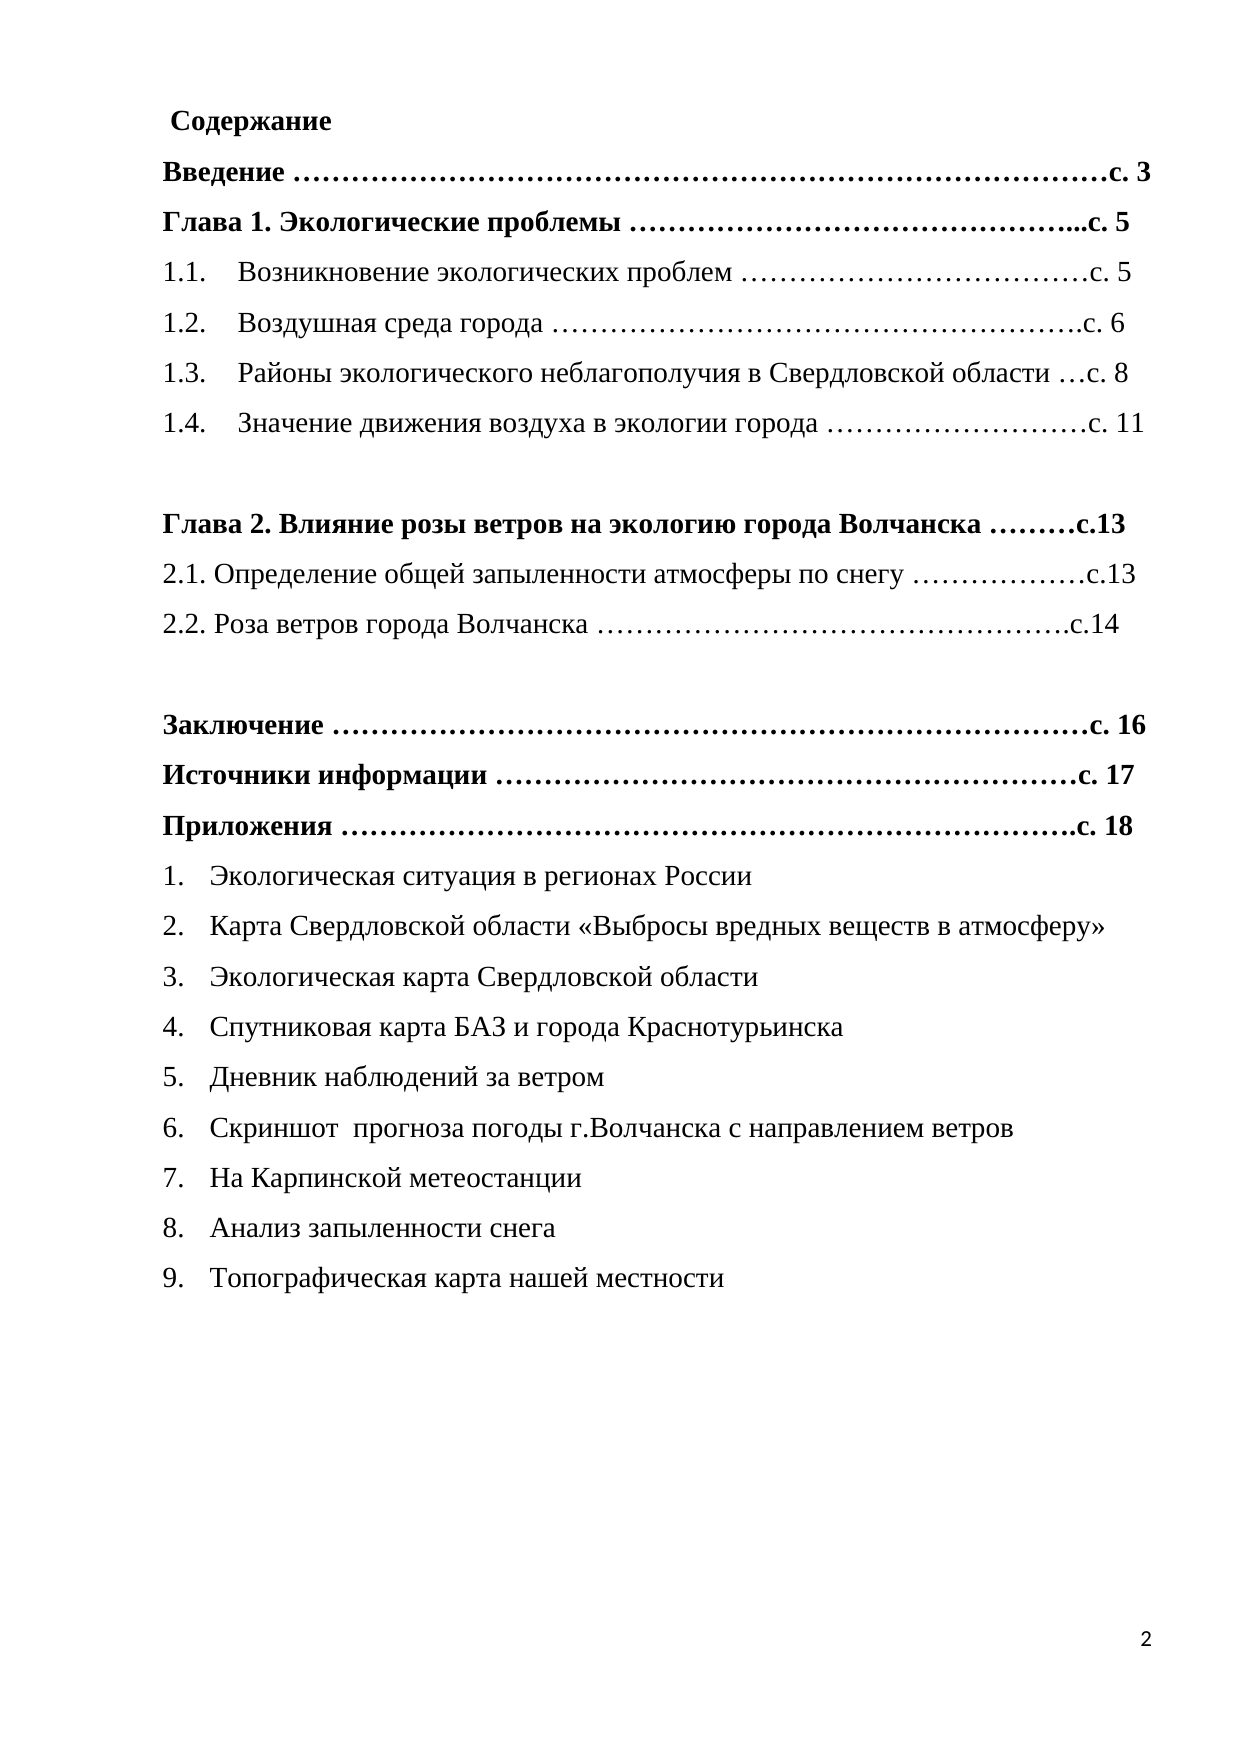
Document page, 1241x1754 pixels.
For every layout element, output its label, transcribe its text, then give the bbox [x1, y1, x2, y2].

text 2.2. Роза ветров города Волчанска ………………………………………….с.14 [162, 607, 1152, 640]
list Значение движения воздуха в экологии города ………………………с. 11 [162, 405, 1152, 439]
list Воздушная среда города ……………………………………………….с. 6 [162, 305, 1152, 338]
text Введение …………………………………………………………………………с. 3 [162, 154, 1152, 187]
list Возникновение экологических проблем ………………………………с. 5 [162, 254, 1152, 288]
list Дневник наблюдений за ветром [162, 1059, 1152, 1093]
list Экологическая карта Свердловской области [162, 959, 1152, 992]
list Анализ запыленности снега [162, 1210, 1152, 1244]
list Районы экологического неблагополучия в Свердловской области …с. 8 [162, 355, 1152, 388]
list Топографическая карта нашей местности [162, 1261, 1152, 1294]
text Содержание [162, 103, 1152, 137]
list Спутниковая карта БАЗ и города Краснотурьинска [162, 1009, 1152, 1043]
list Карта Свердловской области «Выбросы вредных веществ в атмосферу» [162, 908, 1152, 942]
list На Карпинской метеостанции [162, 1160, 1152, 1193]
text 2.1. Определение общей запыленности атмосферы по снегу ………………с.13 [162, 556, 1152, 590]
text Источники информации ……………………………………………………с. 17 [162, 757, 1152, 791]
text Приложения ………………………………………………………………….с. 18 [162, 808, 1152, 841]
list Экологическая ситуация в регионах России [162, 858, 1152, 892]
text Заключение ……………………………………………………………………с. 16 [162, 707, 1152, 741]
text Глава 1. Экологические проблемы ………………………………………...с. 5 [162, 204, 1152, 238]
list Скриншот прогноза погоды г.Волчанска с направлением ветров [162, 1110, 1152, 1143]
text Глава 2. Влияние розы ветров на экологию города Волчанска ………с.13 [162, 506, 1152, 539]
